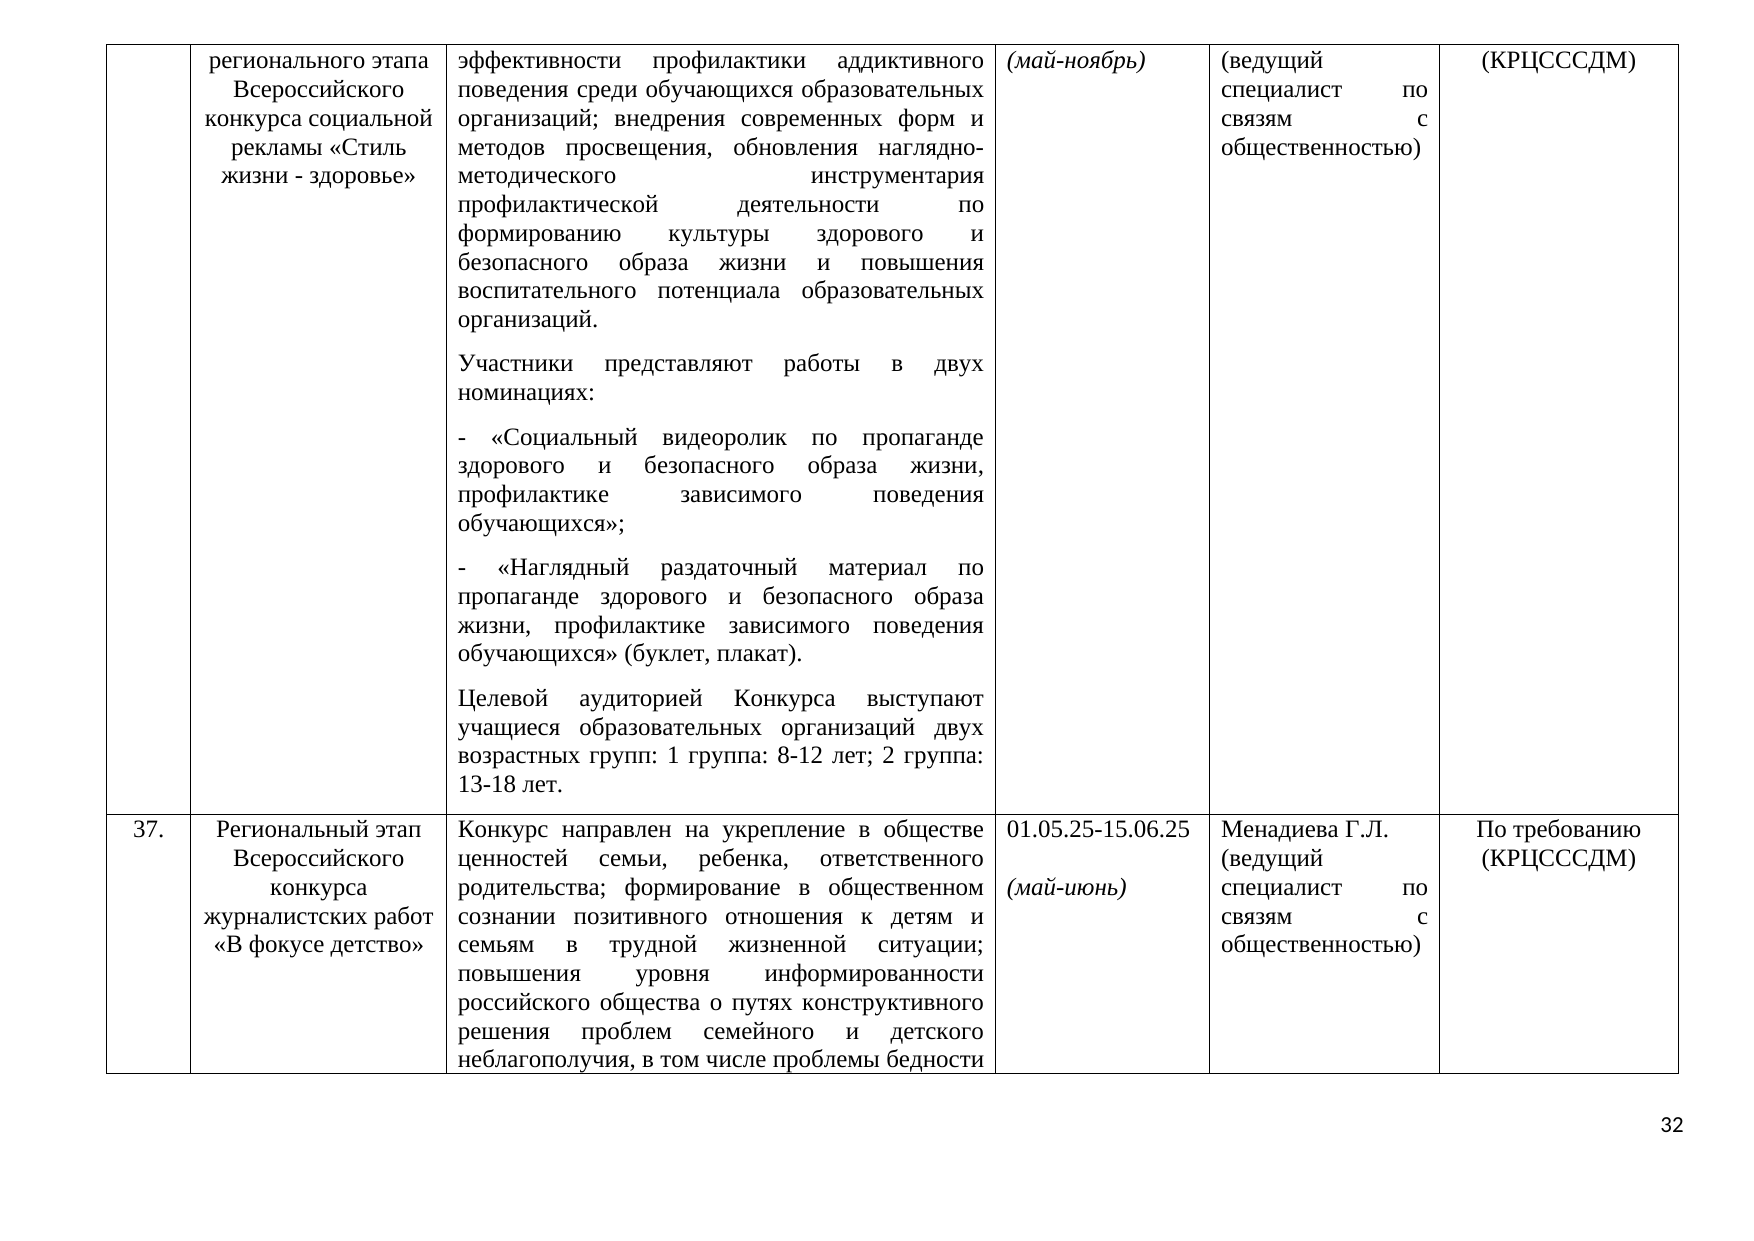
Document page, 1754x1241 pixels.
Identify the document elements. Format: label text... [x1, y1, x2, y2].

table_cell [1440, 45, 1678, 813]
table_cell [1210, 45, 1439, 813]
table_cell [996, 45, 1209, 813]
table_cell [191, 815, 446, 1073]
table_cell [1440, 815, 1678, 1073]
table_cell [107, 815, 190, 1073]
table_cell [1210, 815, 1439, 1073]
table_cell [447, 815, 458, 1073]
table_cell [996, 815, 1209, 1073]
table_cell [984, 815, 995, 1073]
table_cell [191, 45, 446, 813]
table_cell [107, 45, 190, 813]
